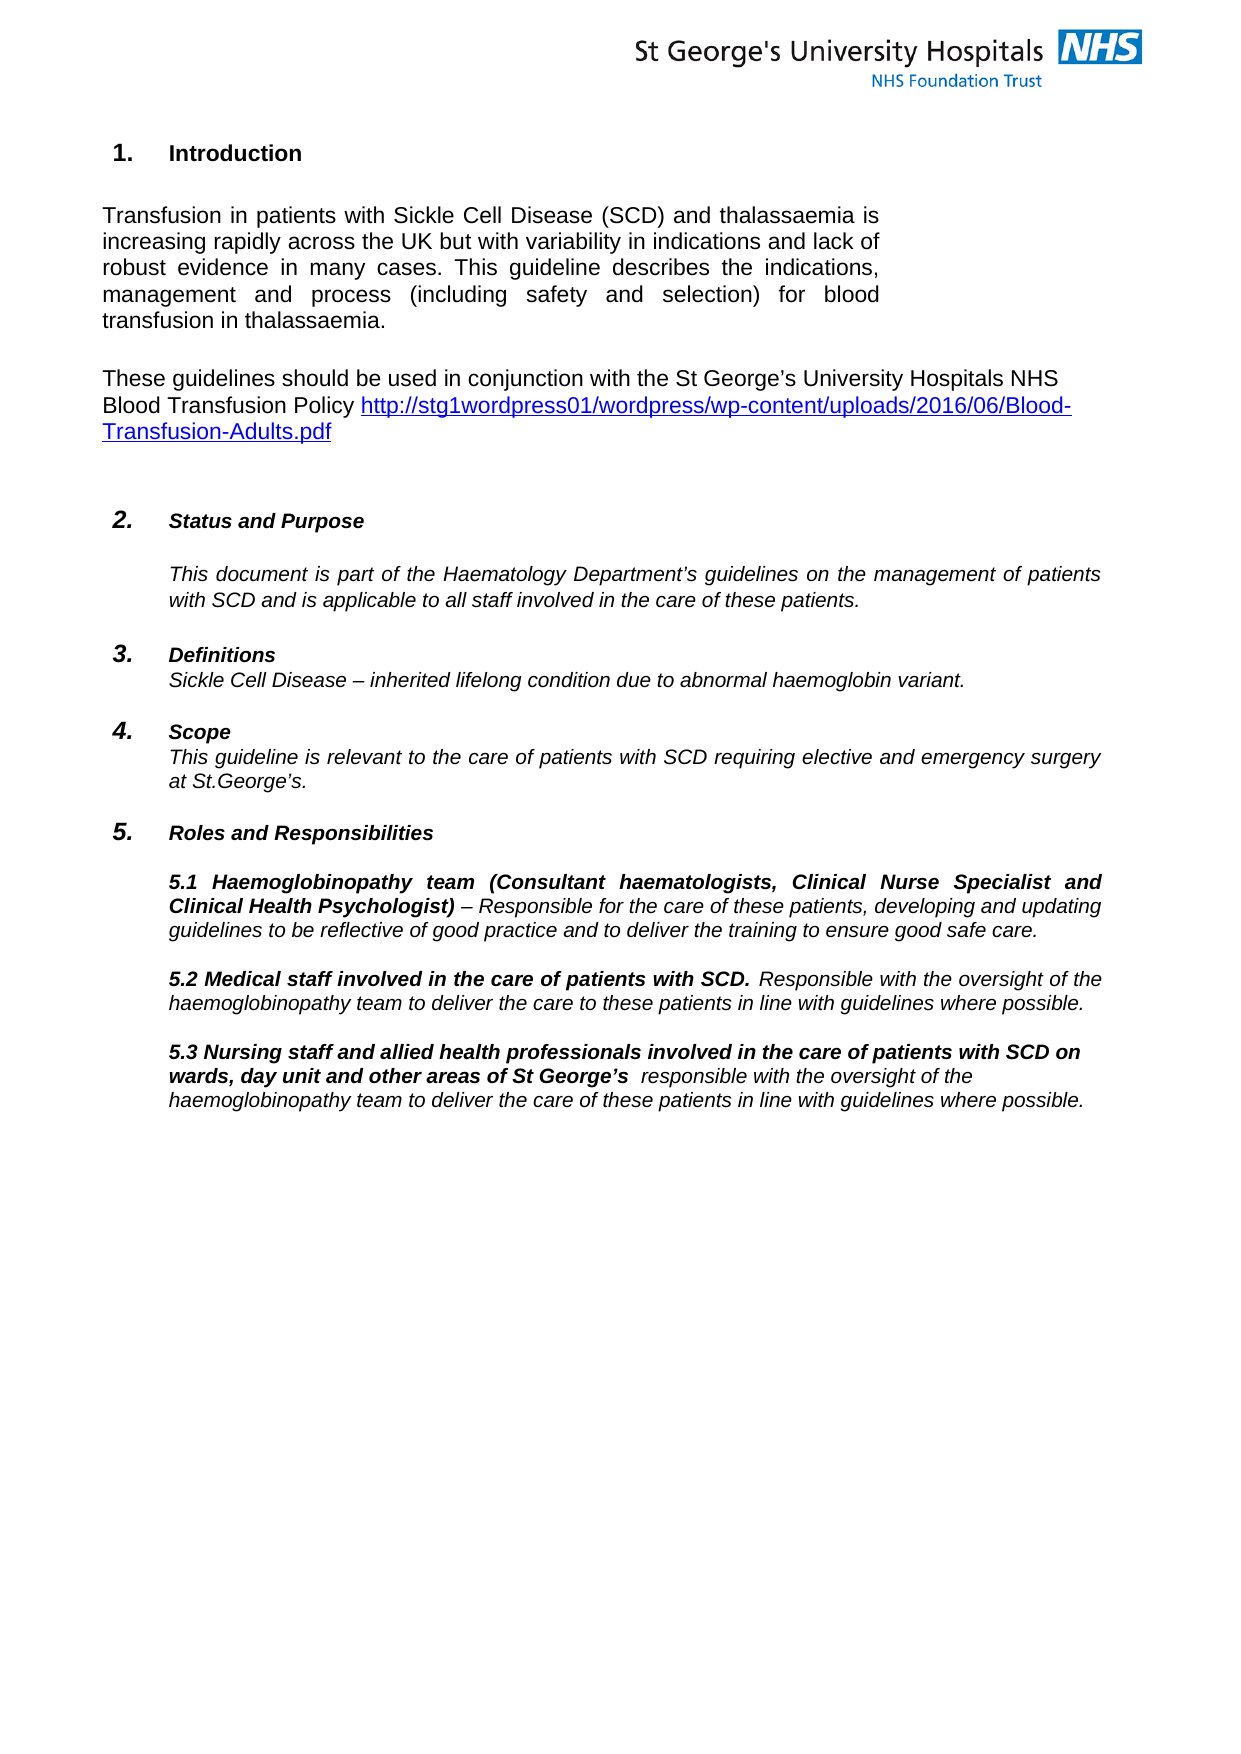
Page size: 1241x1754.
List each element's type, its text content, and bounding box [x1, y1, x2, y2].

text These guidelines should be used in conjunction with the St George’s University Hospitals NHS Blood Transfusion Policy http://stg1wordpress01/wordpress/wp-content/uploads/2016/06/Blood-Transfusion-Adults.pdf [102, 365, 1103, 444]
text Sickle Cell Disease – inherited lifelong condition due to abnormal haemoglobin variant. [169, 668, 1103, 692]
subtitle Scope [112, 716, 1103, 745]
subtitle Introduction [112, 138, 1103, 167]
subtitle Status and Purpose [112, 505, 1103, 534]
text 5.3 Nursing staff and allied health professionals involved in the care of patients with SCD on wards, day unit and other areas of St George’s responsible with the oversight of the haemoglobinopathy team to deliver the care of these patients in line with guidelines where possible. [169, 1040, 1103, 1112]
text This guideline is relevant to the care of patients with SCD requiring elective and emergency surgery at St.George’s. [169, 745, 1103, 793]
subtitle 5.1 Haemoglobinopathy team (Consultant haematologists, Clinical Nurse Specialist and Clinical Health Psychologist) – Responsible for the care of these patients, developing and updating guidelines to be reflective of good practice and to deliver the training to ensure good safe care. [169, 870, 1103, 942]
subtitle Definitions [112, 639, 1103, 668]
text 5.2 Medical staff involved in the care of patients with SCD. Responsible with the oversight of the haemoglobinopathy team to deliver the care to these patients in line with guidelines where possible. [169, 967, 1103, 1015]
picture [627, 28, 1156, 88]
subtitle Roles and Responsibilities [112, 817, 1103, 846]
text This document is part of the Haematology Department’s guidelines on the management of patients with SCD and is applicable to all staff involved in the care of these patients. [169, 560, 1103, 613]
text Transfusion in patients with Sickle Cell Disease (SCD) and thalassaemia is increasing rapidly across the UK but with variability in indications and lack of robust evidence in many cases. This guideline describes the indications, management and process (including safety and selection) for blood transfusion in thalassaemia. [102, 202, 880, 333]
